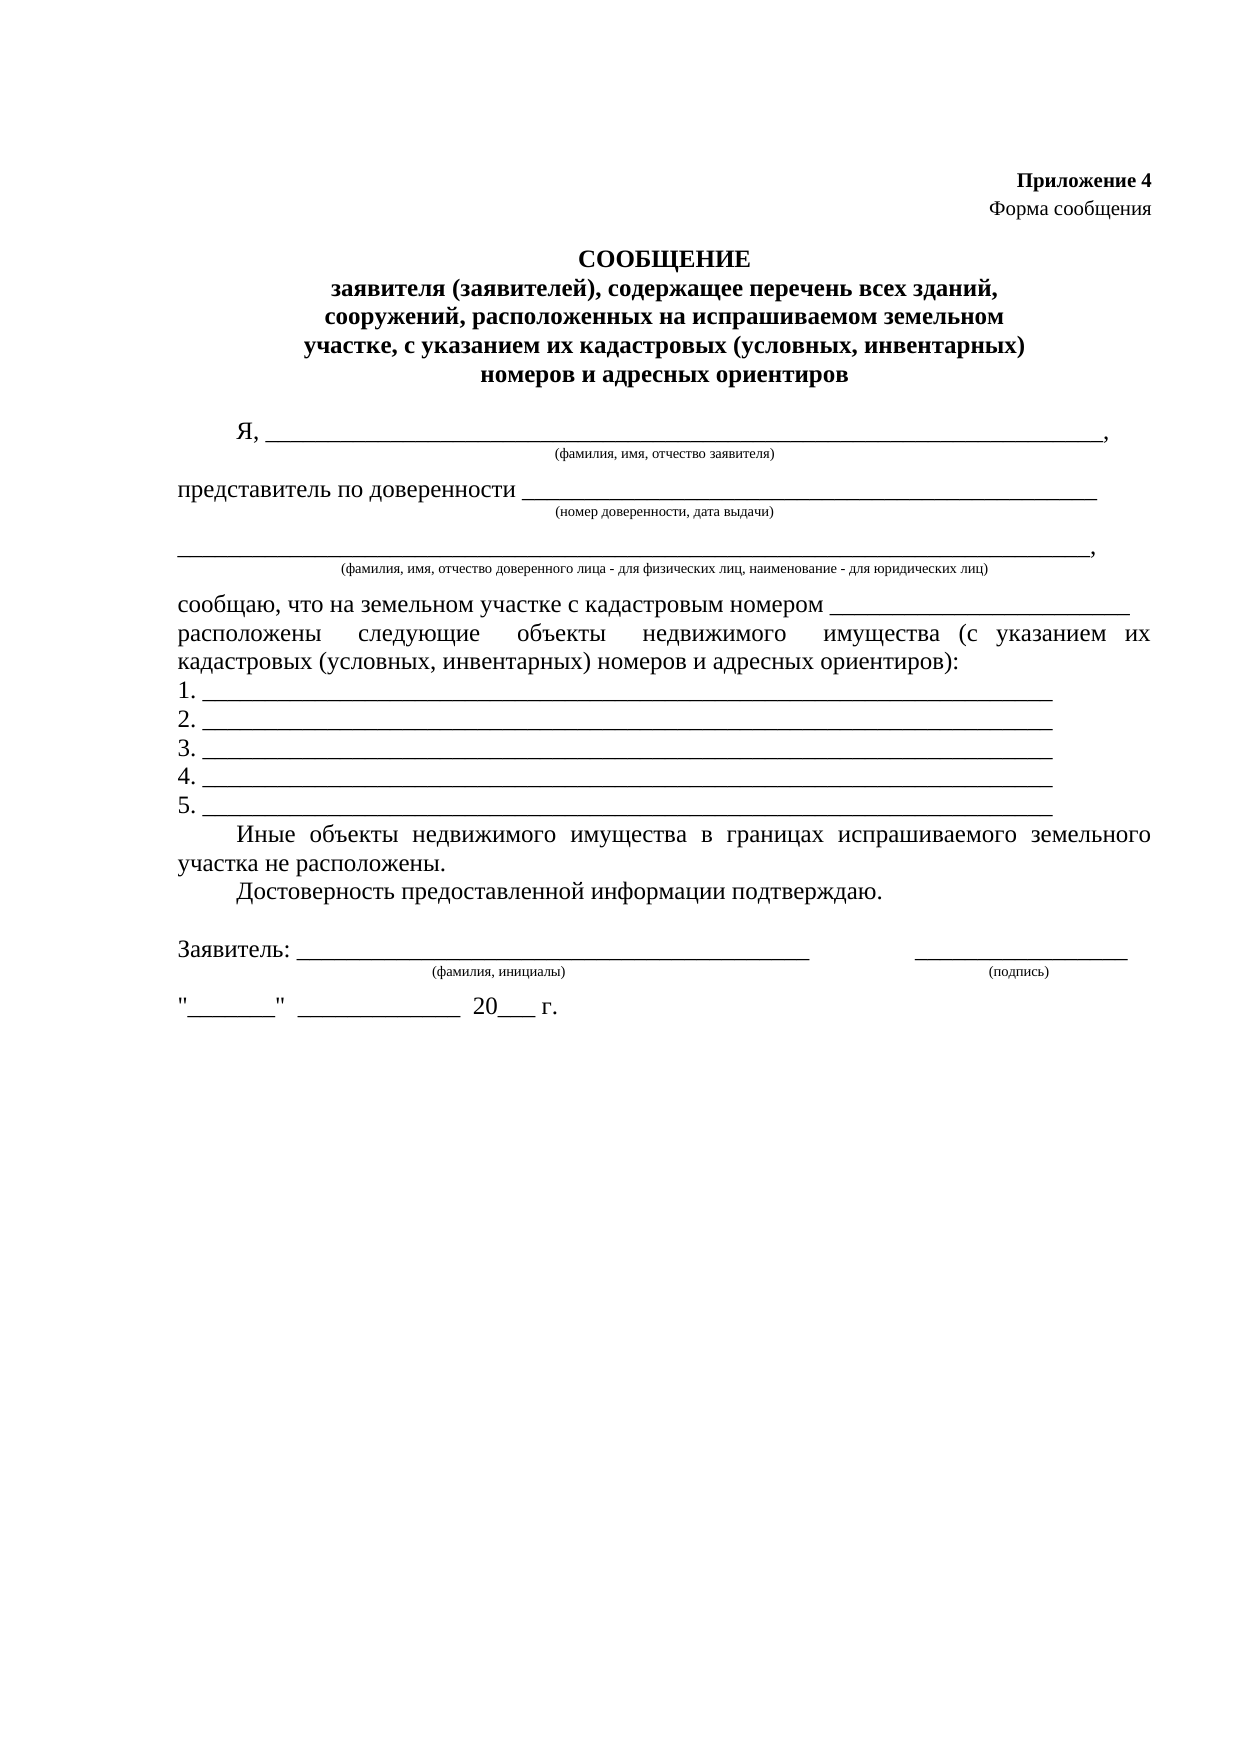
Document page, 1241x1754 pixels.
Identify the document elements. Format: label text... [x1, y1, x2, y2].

text Достоверность предоставленной информации подтверждаю. [177, 876, 1152, 905]
text представитель по доверенности ______________________________________________ [177, 474, 1152, 503]
text (фамилия, инициалы) (подпись) [177, 963, 1152, 991]
text "_______" _____________ 20___ г. [177, 991, 1152, 1020]
subtitle Приложение 4 [177, 168, 1152, 192]
text (номер доверенности, дата выдачи) [177, 503, 1152, 531]
text 5. ____________________________________________________________________ [177, 790, 1152, 819]
text (фамилия, имя, отчество доверенного лица - для физических лиц, наименование - для юридических лиц) [177, 560, 1152, 589]
text Заявитель: _________________________________________ _________________ [177, 934, 1152, 963]
text участке, с указанием их кадастровых (условных, инвентарных) [177, 330, 1152, 359]
text 4. ____________________________________________________________________ [177, 761, 1152, 790]
text 2. ____________________________________________________________________ [177, 704, 1152, 733]
text (фамилия, имя, отчество заявителя) [177, 445, 1152, 474]
text 3. ____________________________________________________________________ [177, 733, 1152, 761]
text Форма сообщения [177, 196, 1152, 220]
text заявителя (заявителей), содержащее перечень всех зданий, [177, 273, 1152, 301]
text Иные объекты недвижимого имущества в границах испрашиваемого земельного участка не расположены. [177, 819, 1152, 876]
text сооружений, расположенных на испрашиваемом земельном [177, 301, 1152, 330]
text расположены следующие объекты недвижимого имущества (с указанием их кадастровых (условных, инвентарных) номеров и адресных ориентиров): [177, 618, 1152, 675]
text номеров и адресных ориентиров [177, 359, 1152, 388]
text 1. ____________________________________________________________________ [177, 675, 1152, 704]
text сообщаю, что на земельном участке с кадастровым номером ________________________ [177, 589, 1152, 618]
text СООБЩЕНИЕ [177, 244, 1152, 273]
text _________________________________________________________________________, [177, 531, 1152, 560]
text Я, ___________________________________________________________________, [177, 416, 1152, 445]
